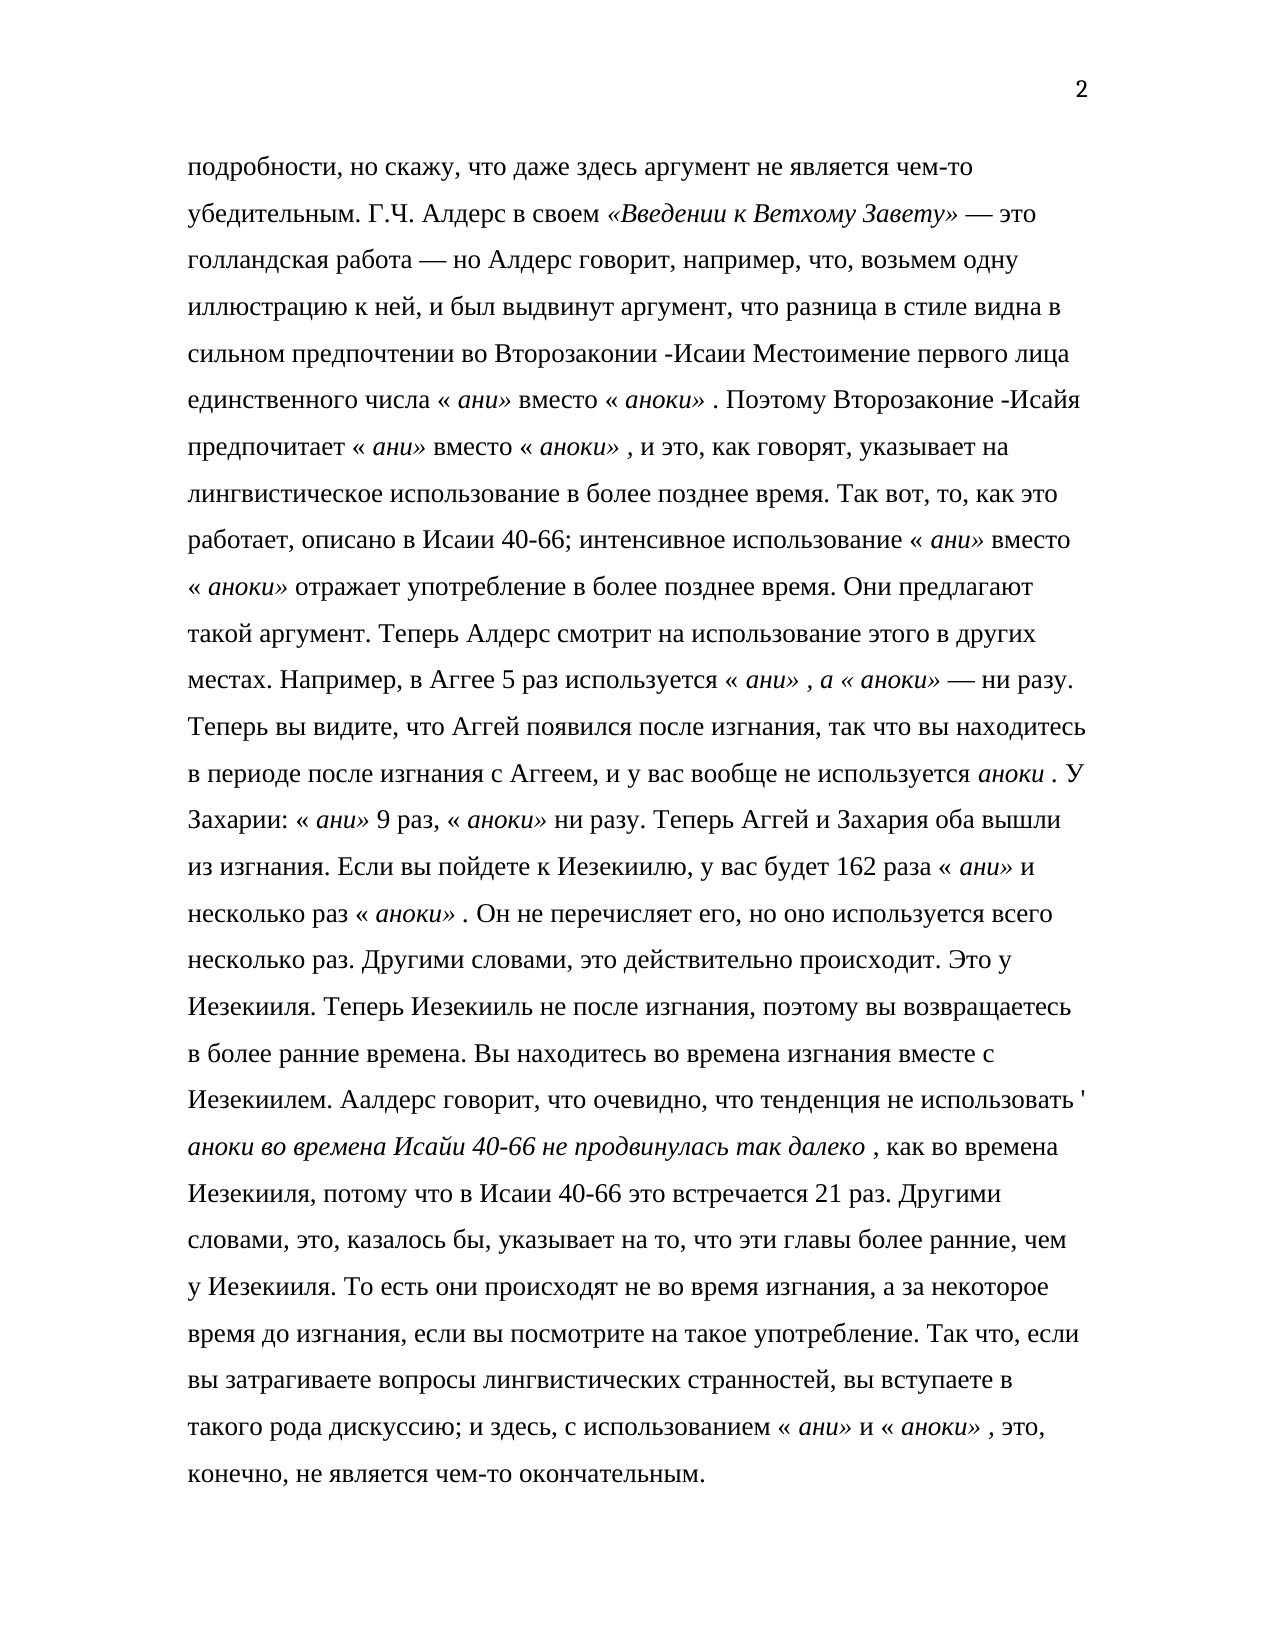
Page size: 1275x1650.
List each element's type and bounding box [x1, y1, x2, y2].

text [187, 150, 1087, 1488]
